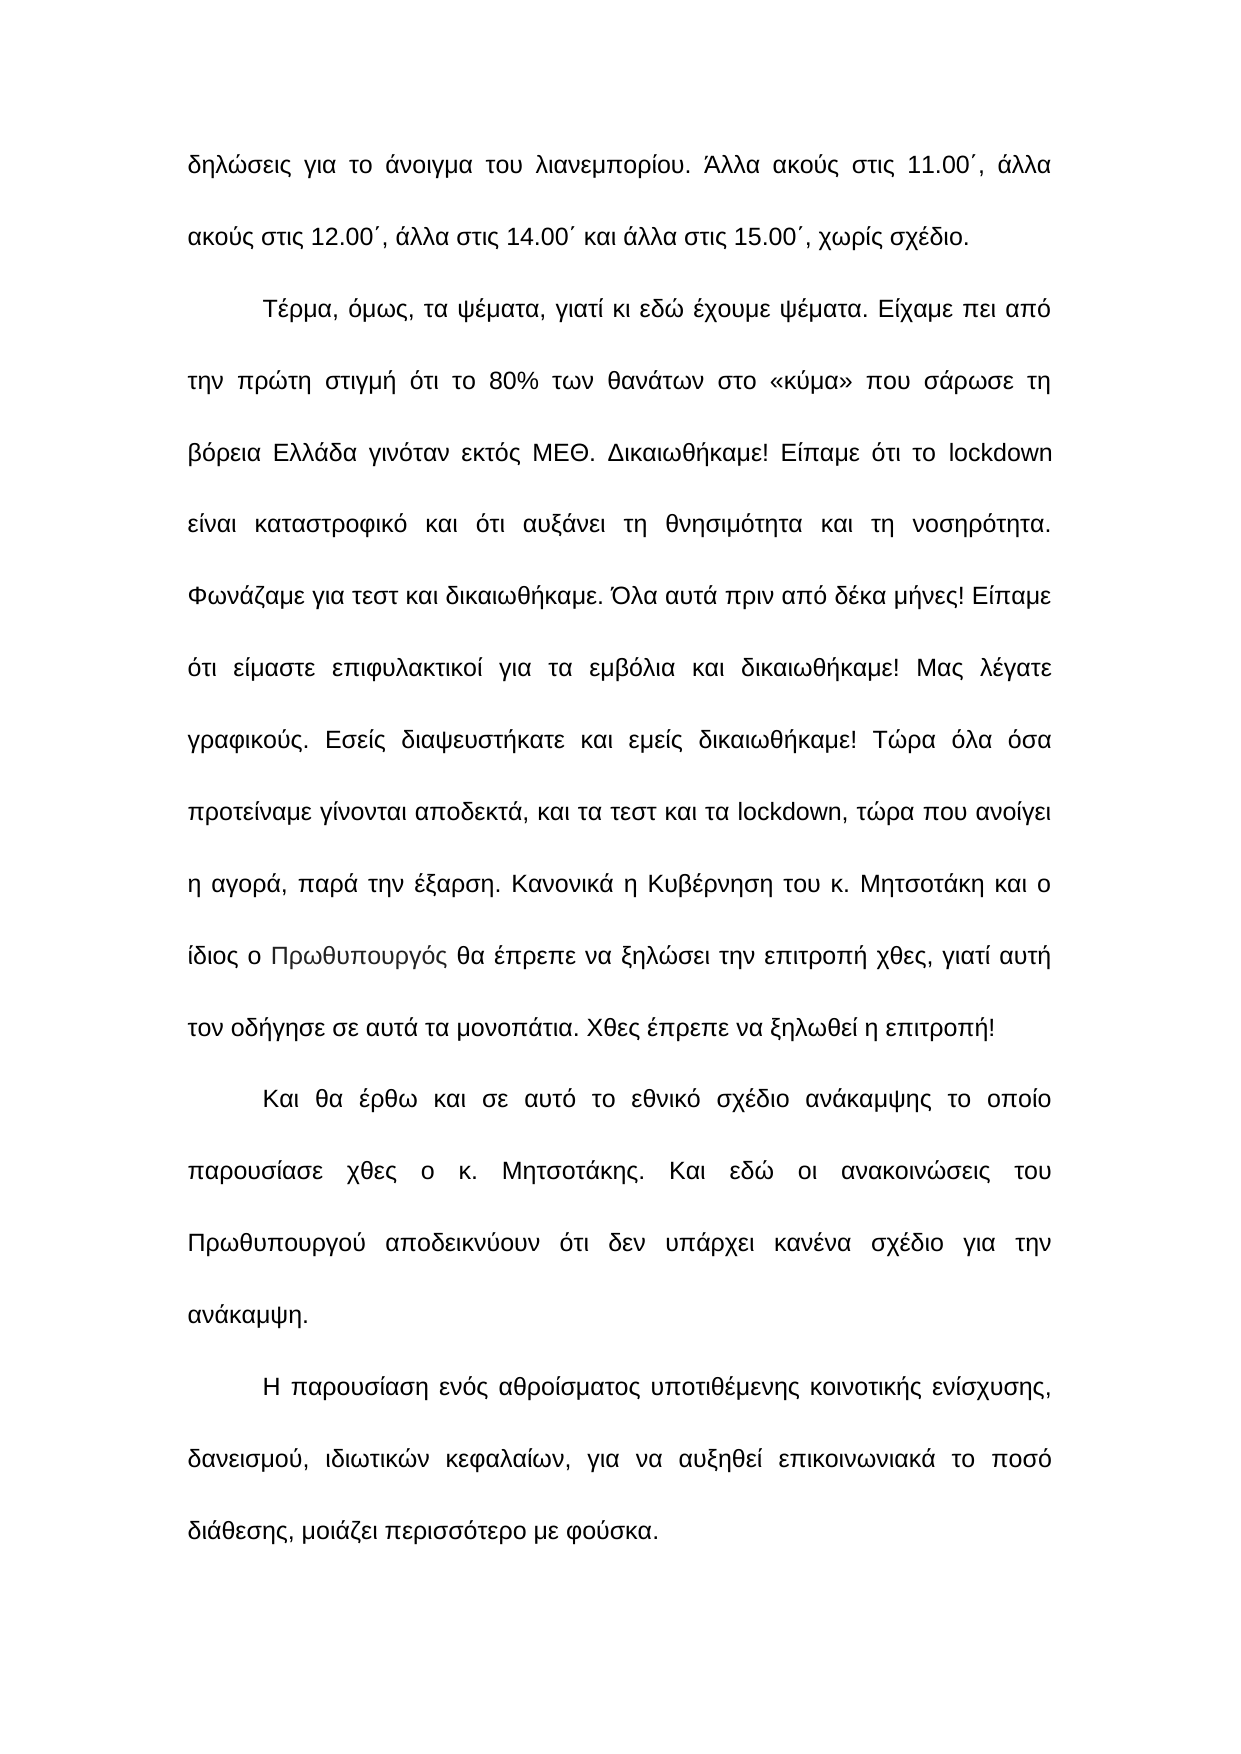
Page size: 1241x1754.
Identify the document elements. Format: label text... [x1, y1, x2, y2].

text Τέρμα, όμως, τα ψέματα, γιατί κι εδώ έχουμε ψέματα. Είχαμε πει από την πρώτη στιγμή ότι το 80% των θανάτων στο «κύμα» που σάρωσε τη βόρεια Ελλάδα γινόταν εκτός ΜΕΘ. Δικαιωθήκαμε! Είπαμε ότι το lockdown είναι καταστροφικό και ότι αυξάνει τη θνησιμότητα και τη νοσηρότητα. Φωνάζαμε για τεστ και δικαιωθήκαμε. Όλα αυτά πριν από δέκα μήνες! Είπαμε ότι είμαστε επιφυλακτικοί για τα εμβόλια και δικαιωθήκαμε! Μας λέγατε γραφικούς. Εσείς διαψευστήκατε και εμείς δικαιωθήκαμε! Τώρα όλα όσα προτείναμε γίνονται αποδεκτά, και τα τεστ και τα lockdown, τώρα που ανοίγει η αγορά, παρά την έξαρση. Κανονικά η Κυβέρνηση του κ. Μητσοτάκη και ο ίδιος ο Πρωθυπουργός θα έπρεπε να ξηλώσει την επιτροπή χθες, γιατί αυτή τον οδήγησε σε αυτά τα μονοπάτια. Χθες έπρεπε να ξηλωθεί η επιτροπή! [187, 294, 1053, 1041]
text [187, 150, 1053, 251]
text Και θα έρθω και σε αυτό το εθνικό σχέδιο ανάκαμψης το οποίο παρουσίασε χθες ο κ. Μητσοτάκης. Και εδώ οι ανακοινώσεις του Πρωθυπουργού αποδεικνύουν ότι δεν υπάρχει κανένα σχέδιο για την ανάκαμψη. [187, 1084, 1053, 1329]
text Η παρουσίαση ενός αθροίσματος υποτιθέμενης κοινοτικής ενίσχυσης, δανεισμού, ιδιωτικών κεφαλαίων, για να αυξηθεί επικοινωνιακά το ποσό διάθεσης, μοιάζει περισσότερο με φούσκα. [187, 1372, 1053, 1544]
